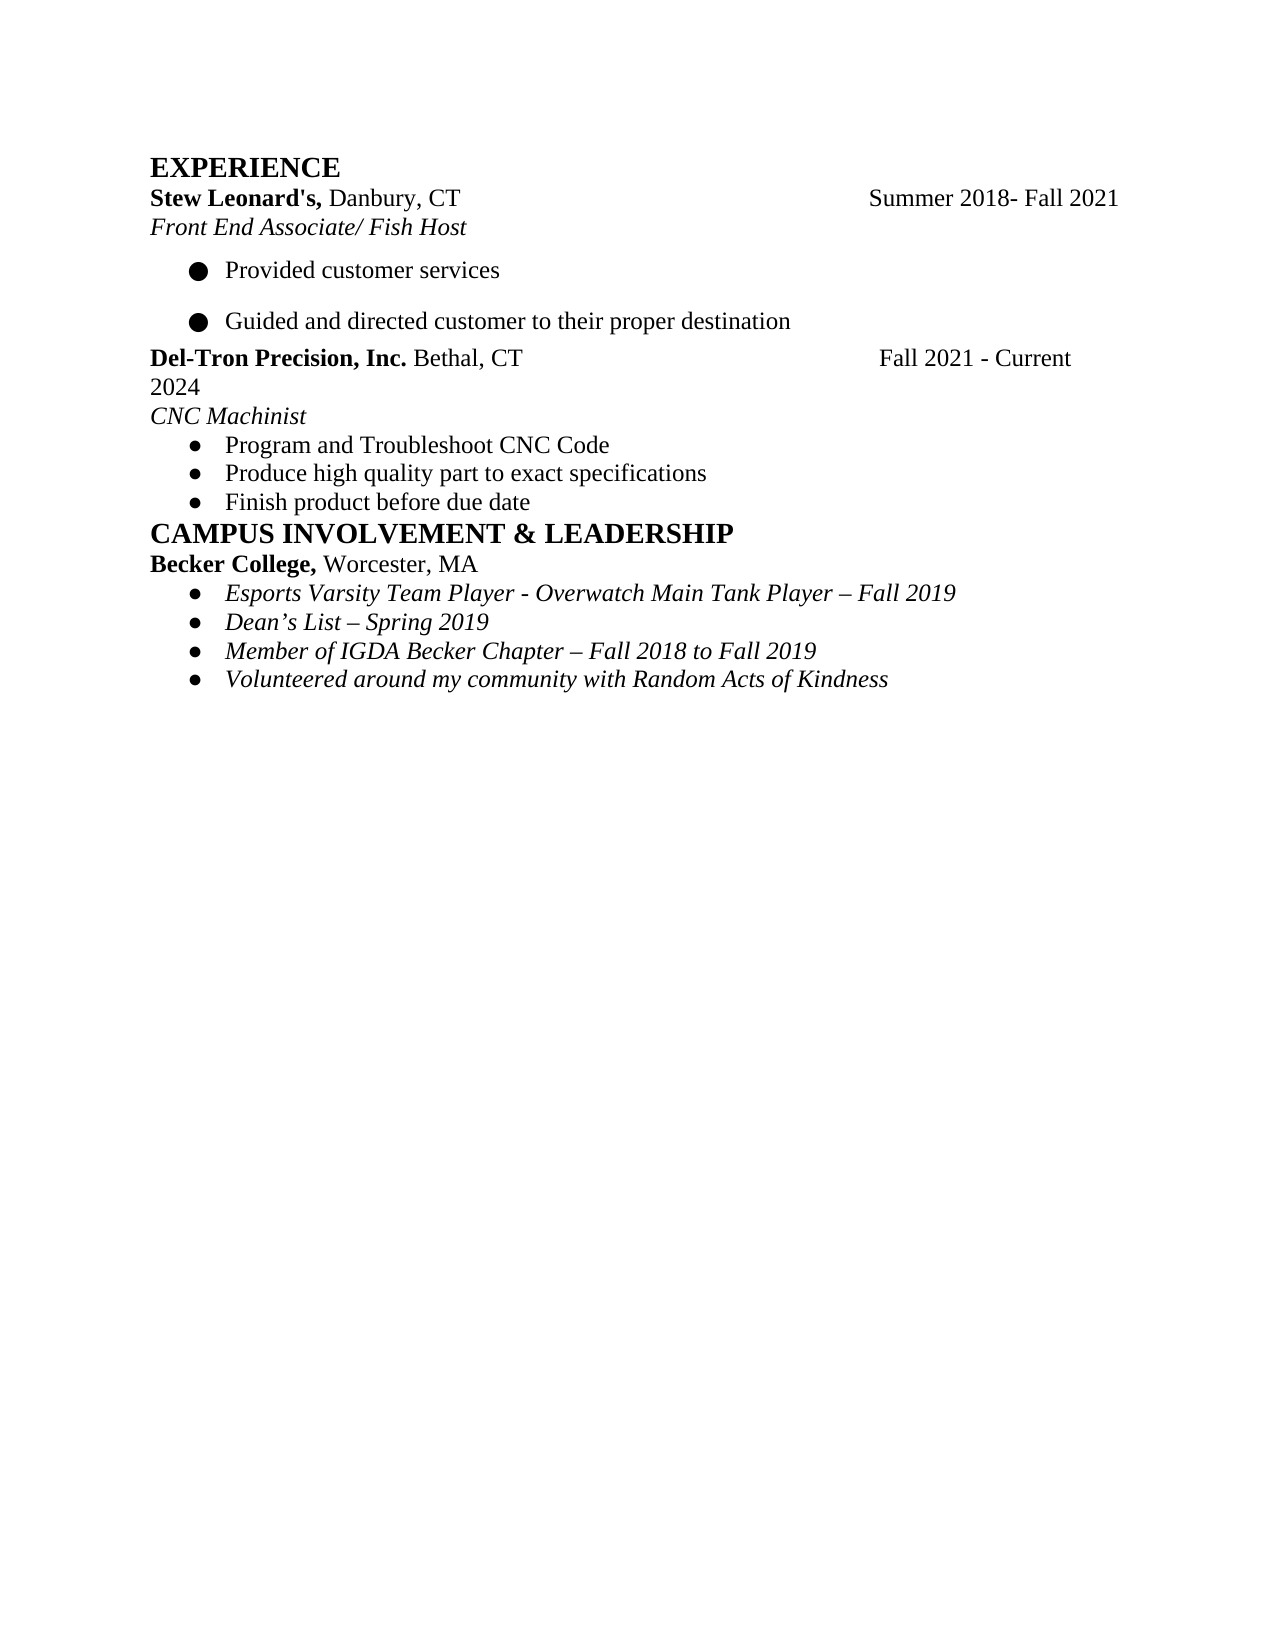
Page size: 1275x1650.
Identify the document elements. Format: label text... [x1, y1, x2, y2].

list Produce high quality part to exact specifications [187, 458, 1125, 487]
list Dean’s List – Spring 2019 [187, 607, 1125, 636]
text Front End Associate/ Fish Host [150, 212, 1125, 241]
list Program and Troubleshoot CNC Code [187, 430, 1125, 458]
text CNC Machinist [150, 401, 1125, 430]
text EXPERIENCE [150, 150, 1125, 183]
text Becker College, Worcester, MA [150, 549, 1125, 578]
list Finish product before due date [187, 487, 1125, 516]
text Stew Leonard's, Danbury, CT Summer 2018- Fall 2021 [150, 183, 1125, 212]
list Esports Varsity Team Player - Overwatch Main Tank Player – Fall 2019 [187, 578, 1125, 607]
list Provided customer services [187, 241, 1125, 292]
list Volunteered around my community with Random Acts of Kindness [187, 664, 1125, 693]
list Member of IGDA Becker Chapter – Fall 2018 to Fall 2019 [187, 636, 1125, 664]
text Del-Tron Precision, Inc. Bethal, CT Fall 2021 - Current 2024 [150, 343, 1125, 401]
list Guided and directed customer to their proper destination [187, 292, 1125, 343]
text CAMPUS INVOLVEMENT & LEADERSHIP [150, 516, 1125, 549]
